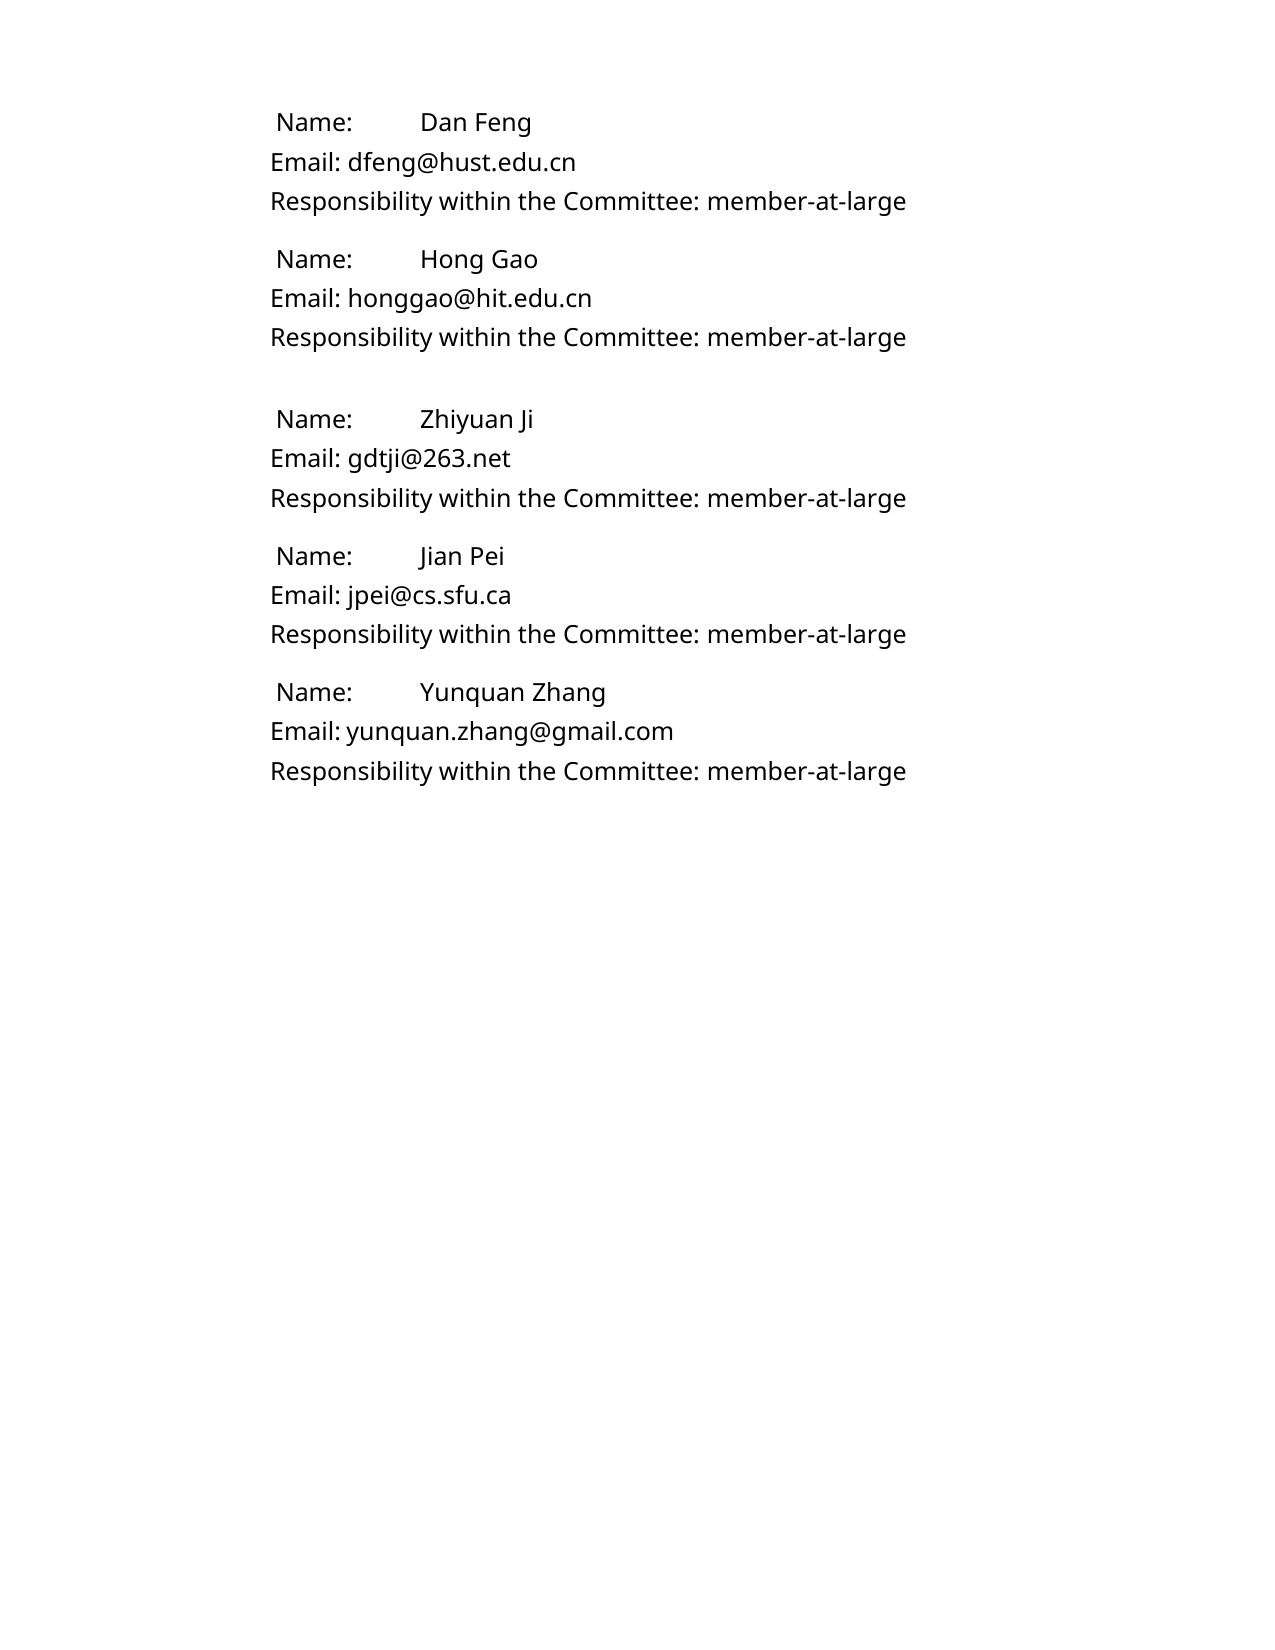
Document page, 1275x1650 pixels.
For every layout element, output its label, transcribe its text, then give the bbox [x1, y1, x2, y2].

text Name: Zhiyuan Ji [120, 402, 1155, 436]
text Name: Hong Gao [120, 241, 1155, 276]
text Responsibility within the Committee: member-at-large [120, 480, 1155, 514]
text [120, 183, 1155, 217]
text Responsibility within the Committee: member-at-large [120, 617, 1155, 651]
text Name: Dan Feng [120, 105, 1155, 139]
text Email: gdtji@263.net [120, 441, 1155, 475]
text Email: honggao@hit.edu.cn [120, 281, 1155, 315]
text Name: Jian Pei [120, 538, 1155, 572]
text Email: dfeng@hust.edu.cn [120, 144, 1155, 178]
text Name: Yunquan Zhang [120, 675, 1155, 709]
text Email: jpei@cs.sfu.ca [120, 578, 1155, 612]
text Email: yunquan.zhang@gmail.com [120, 714, 1155, 748]
text Responsibility within the Committee: member-at-large [120, 753, 1155, 787]
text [120, 320, 1155, 354]
